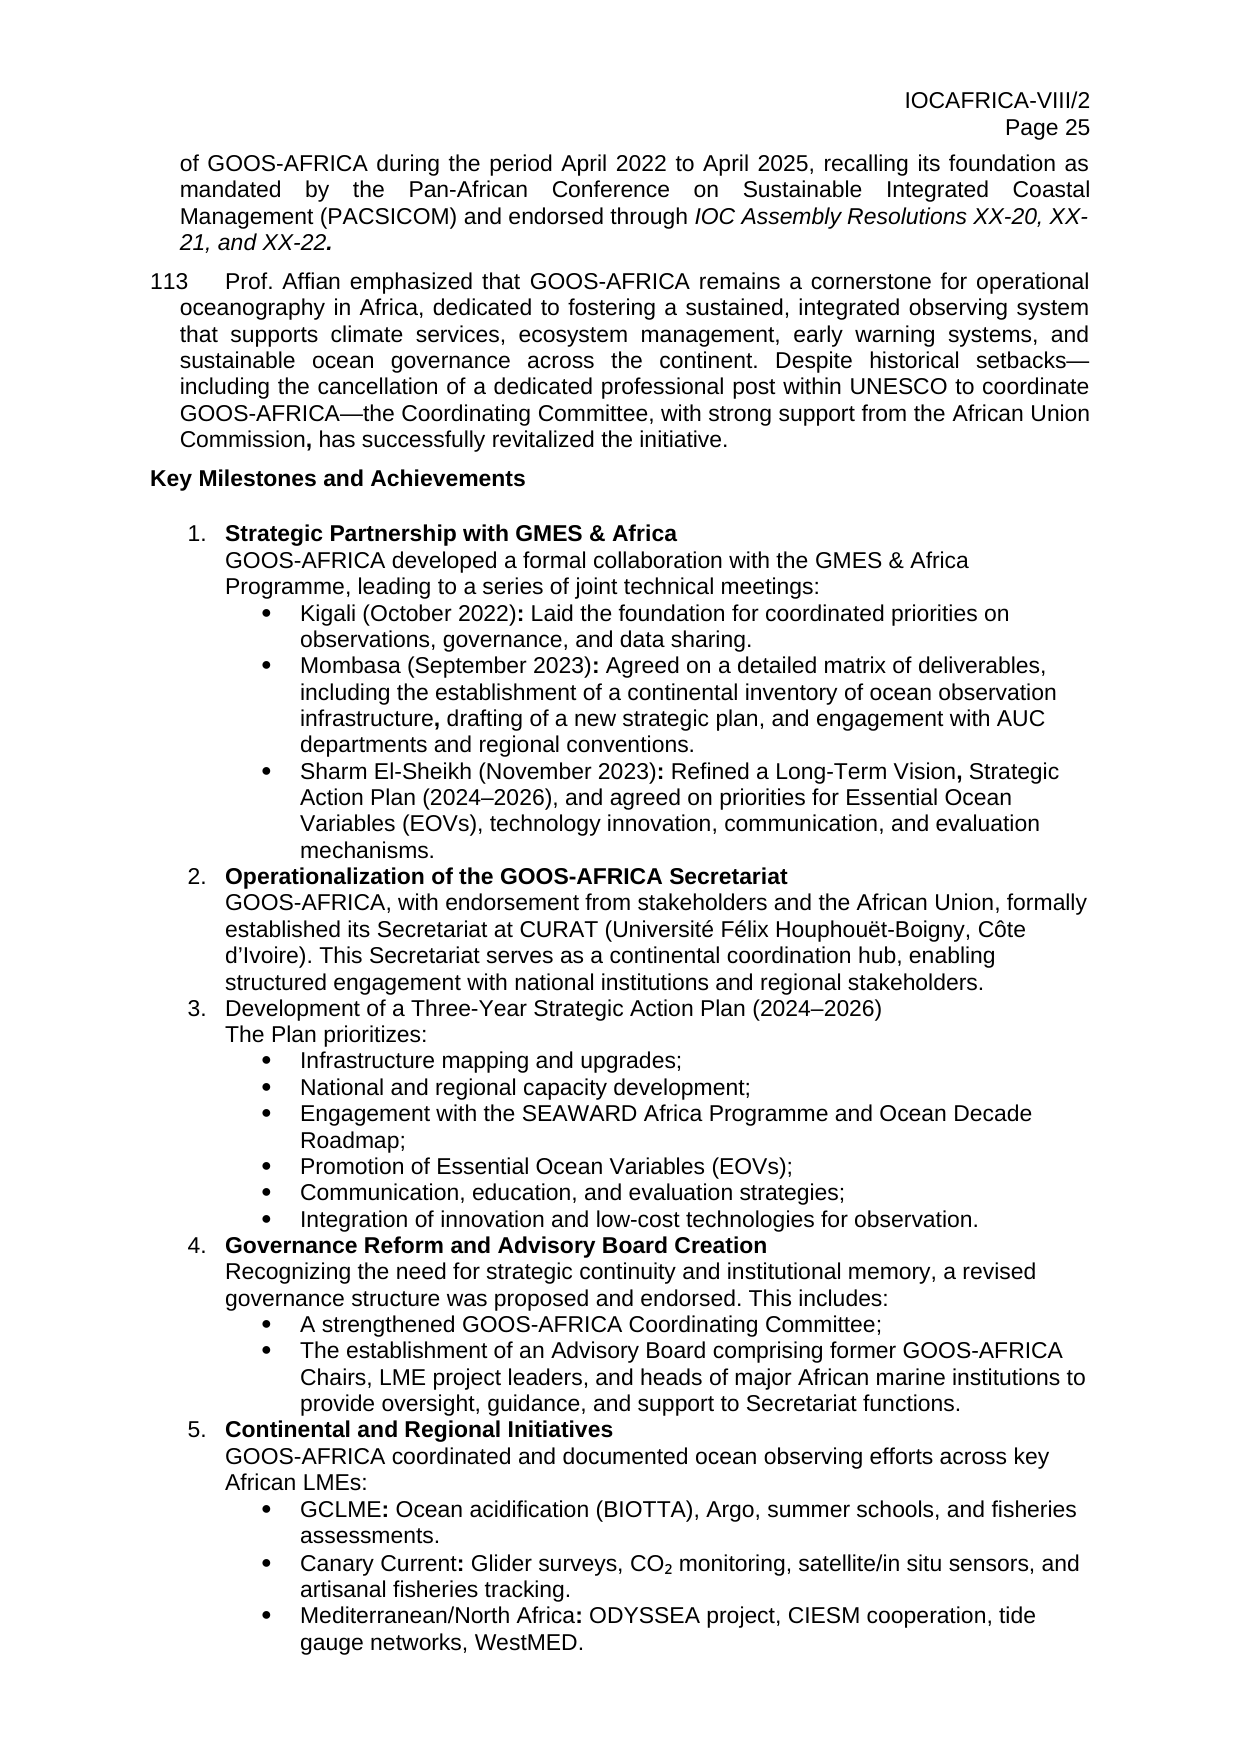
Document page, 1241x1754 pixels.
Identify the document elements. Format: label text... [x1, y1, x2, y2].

list Communication, education, and evaluation strategies; [262, 1602, 1090, 1628]
list Operationalization of the GOOS-AFRICA Secretariat GOOS-AFRICA, with endorsement from stakeholders and the African Union, formally established its Secretariat at CURAT (Université Félix Houphouët-Boigny, Côte d’Ivoire). This Secretariat serves as a continental coordination hub, enabling structured engagement with national institutions and regional stakeholders. [187, 1285, 1090, 1417]
list This agenda item was introduced by Prof. Kouadio Affian, Chair of GOOS-AFRICA. He presented the comprehensive report on the achievements and ongoing developments of GOOS-AFRICA during the period April 2022 to April 2025, recalling its foundation as mandated by the Pan-African Conference on Sustainable Integrated Coastal Management (PACSICOM) and endorsed through IOC Assembly Resolutions XX-20, XX-21, and XX-22. [150, 520, 1090, 678]
subtitle 4.4 REPORT ON GLOBAL OCEAN OBSERVING SYSTEM (GOOS-AFRICA) [150, 416, 1090, 507]
list Prof. Affian emphasized that GOOS-AFRICA remains a cornerstone for operational oceanography in Africa, dedicated to fostering a sustained, integrated observing system that supports climate services, ecosystem management, early warning systems, and sustainable ocean governance across the continent. Despite historical setbacks—including the cancellation of a dedicated professional post within UNESCO to coordinate GOOS-AFRICA—the Coordinating Committee, with strong support from the African Union Commission, has successfully revitalized the initiative. [150, 690, 1090, 875]
list Infrastructure mapping and upgrades; [262, 1470, 1090, 1496]
list Proposed: The Sub-Commission invited partners and Decade Coordination Structures to explore synergies between African initiatives and global Decade Programmes, and to ensure meaningful African participation in key platforms including the 2025 UN Ocean Conference and other international fora. [150, 308, 1090, 387]
list Kigali (October 2022): Laid the foundation for coordinated priorities on observations, governance, and data sharing. [262, 1022, 1090, 1074]
list Mombasa (September 2023): Agreed on a detailed matrix of deliverables, including the establishment of a continental inventory of ocean observation infrastructure, drafting of a new strategic plan, and engagement with AUC departments and regional conventions. [262, 1074, 1090, 1180]
list Development of a Three-Year Strategic Action Plan (2024–2026) The Plan prioritizes: [187, 1417, 1090, 1470]
list Engagement with the SEAWARD Africa Programme and Ocean Decade Roadmap; [262, 1523, 1090, 1575]
list Promotion of Essential Ocean Variables (EOVs); [262, 1575, 1090, 1602]
list Sharm El-Sheikh (November 2023): Refined a Long-Term Vision, Strategic Action Plan (2024–2026), and agreed on priorities for Essential Ocean Variables (EOVs), technology innovation, communication, and evaluation mechanisms. [262, 1180, 1090, 1285]
list Proposed: The Sub-Commission requested the Secretariat to ensure a smooth transition to the Second African Ocean Decade Taskforce, including documentation of lessons learned, continuity of partnerships, and alignment with SEAWARD Africa priorities. [313, 229, 1090, 255]
list Strategic Partnership with GMES & Africa GOOS-AFRICA developed a formal collaboration with the GMES & Africa Programme, leading to a series of joint technical meetings: [187, 943, 1090, 1022]
text Key Milestones and Achievements [150, 887, 1090, 914]
list Integration of innovation and low-cost technologies for observation. [262, 1628, 1090, 1654]
list National and regional capacity development; [262, 1496, 1090, 1523]
